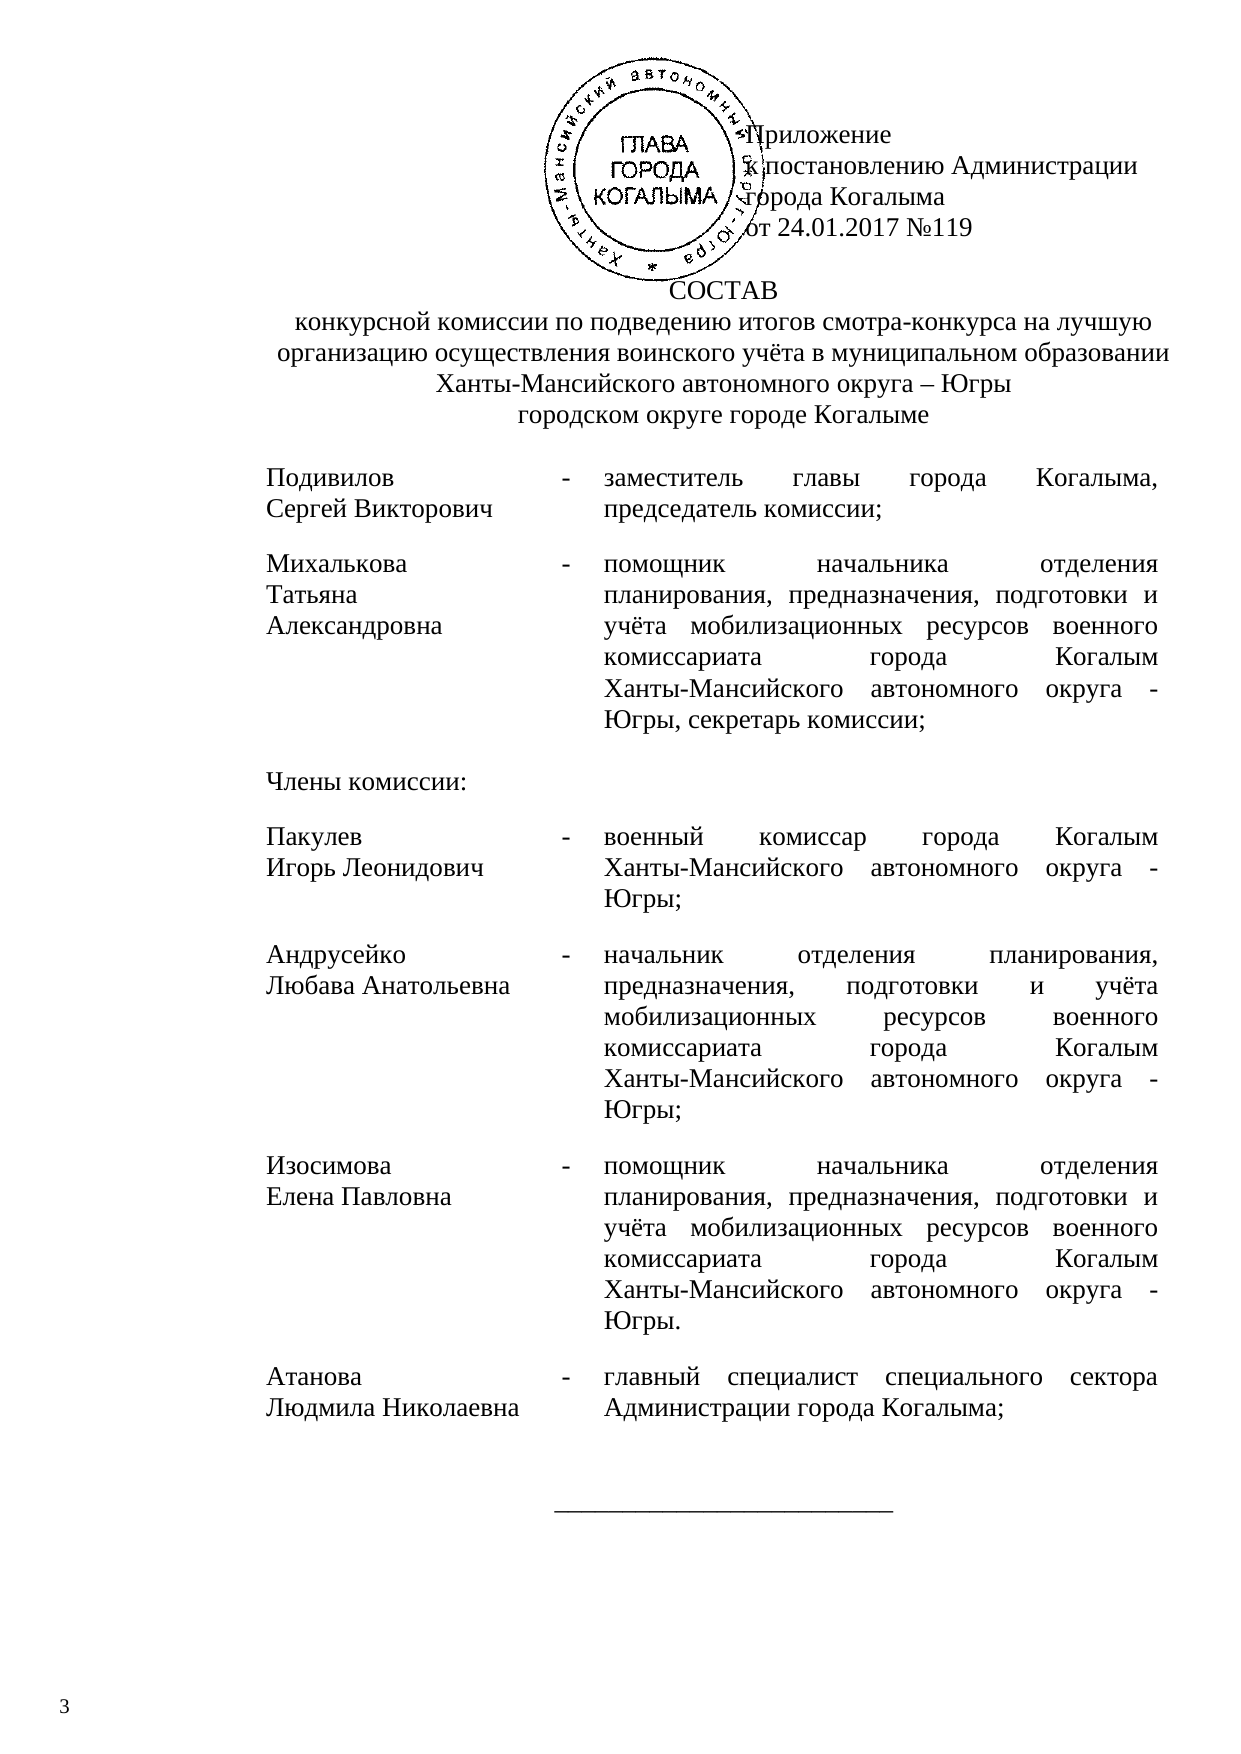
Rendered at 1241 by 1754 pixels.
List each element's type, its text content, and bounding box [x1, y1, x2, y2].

table_cell - [550, 1149, 592, 1360]
table_cell начальник отделения планирования, предназначения, подготовки и учёта мобилизационных ресурсов военного комиссариата города Когалым Ханты-Мансийского автономного округа - Югры; [593, 938, 1170, 1149]
table_cell - [550, 938, 592, 1149]
table_cell Михалькова Татьяна Александровна [255, 547, 550, 765]
table_cell помощник начальника отделения планирования, предназначения, подготовки и учёта мобилизационных ресурсов военного комиссариата города Когалым Ханты-Мансийского автономного округа - Югры. [593, 1149, 1170, 1360]
text Приложение [266, 118, 1181, 149]
table_cell - [550, 1360, 592, 1453]
text конкурсной комиссии по подведению итогов смотра-конкурса на лучшую организацию осуществления воинского учёта в муниципальном образовании Ханты-Мансийского автономного округа – Югры [266, 305, 1181, 398]
text городском округе городе Когалыме [266, 398, 1181, 429]
text к постановлению Администрации [266, 149, 1181, 180]
table_cell Изосимова Елена Павловна [255, 1149, 550, 1360]
table_header заместитель главы города Когалыма, председатель комиссии; [593, 461, 1170, 547]
text _________________________ [266, 1484, 1181, 1515]
table_cell - [550, 820, 592, 938]
picture [542, 243, 766, 274]
table_cell главный специалист специального сектора Администрации города Когалыма; [593, 1360, 1170, 1453]
table_header Подивилов Сергей Викторович [255, 461, 550, 547]
table_cell Члены комиссии: [255, 765, 1170, 820]
table_cell - [550, 547, 592, 765]
table_cell военный комиссар города Когалым Ханты-Мансийского автономного округа - Югры; [593, 820, 1170, 938]
table_cell Пакулев Игорь Леонидович [255, 820, 550, 938]
text от 24.01.2017 №119 [266, 212, 1181, 243]
table_cell Атанова Людмила Николаевна [255, 1360, 550, 1453]
text города Когалыма [266, 180, 1181, 212]
table_header - [550, 461, 592, 547]
picture [542, 57, 766, 118]
table_cell помощник начальника отделения планирования, предназначения, подготовки и учёта мобилизационных ресурсов военного комиссариата города Когалым Ханты-Мансийского автономного округа - Югры, секретарь комиссии; [593, 547, 1170, 765]
text СОСТАВ [266, 274, 1181, 305]
table_cell Андрусейко Любава Анатольевна [255, 938, 550, 1149]
